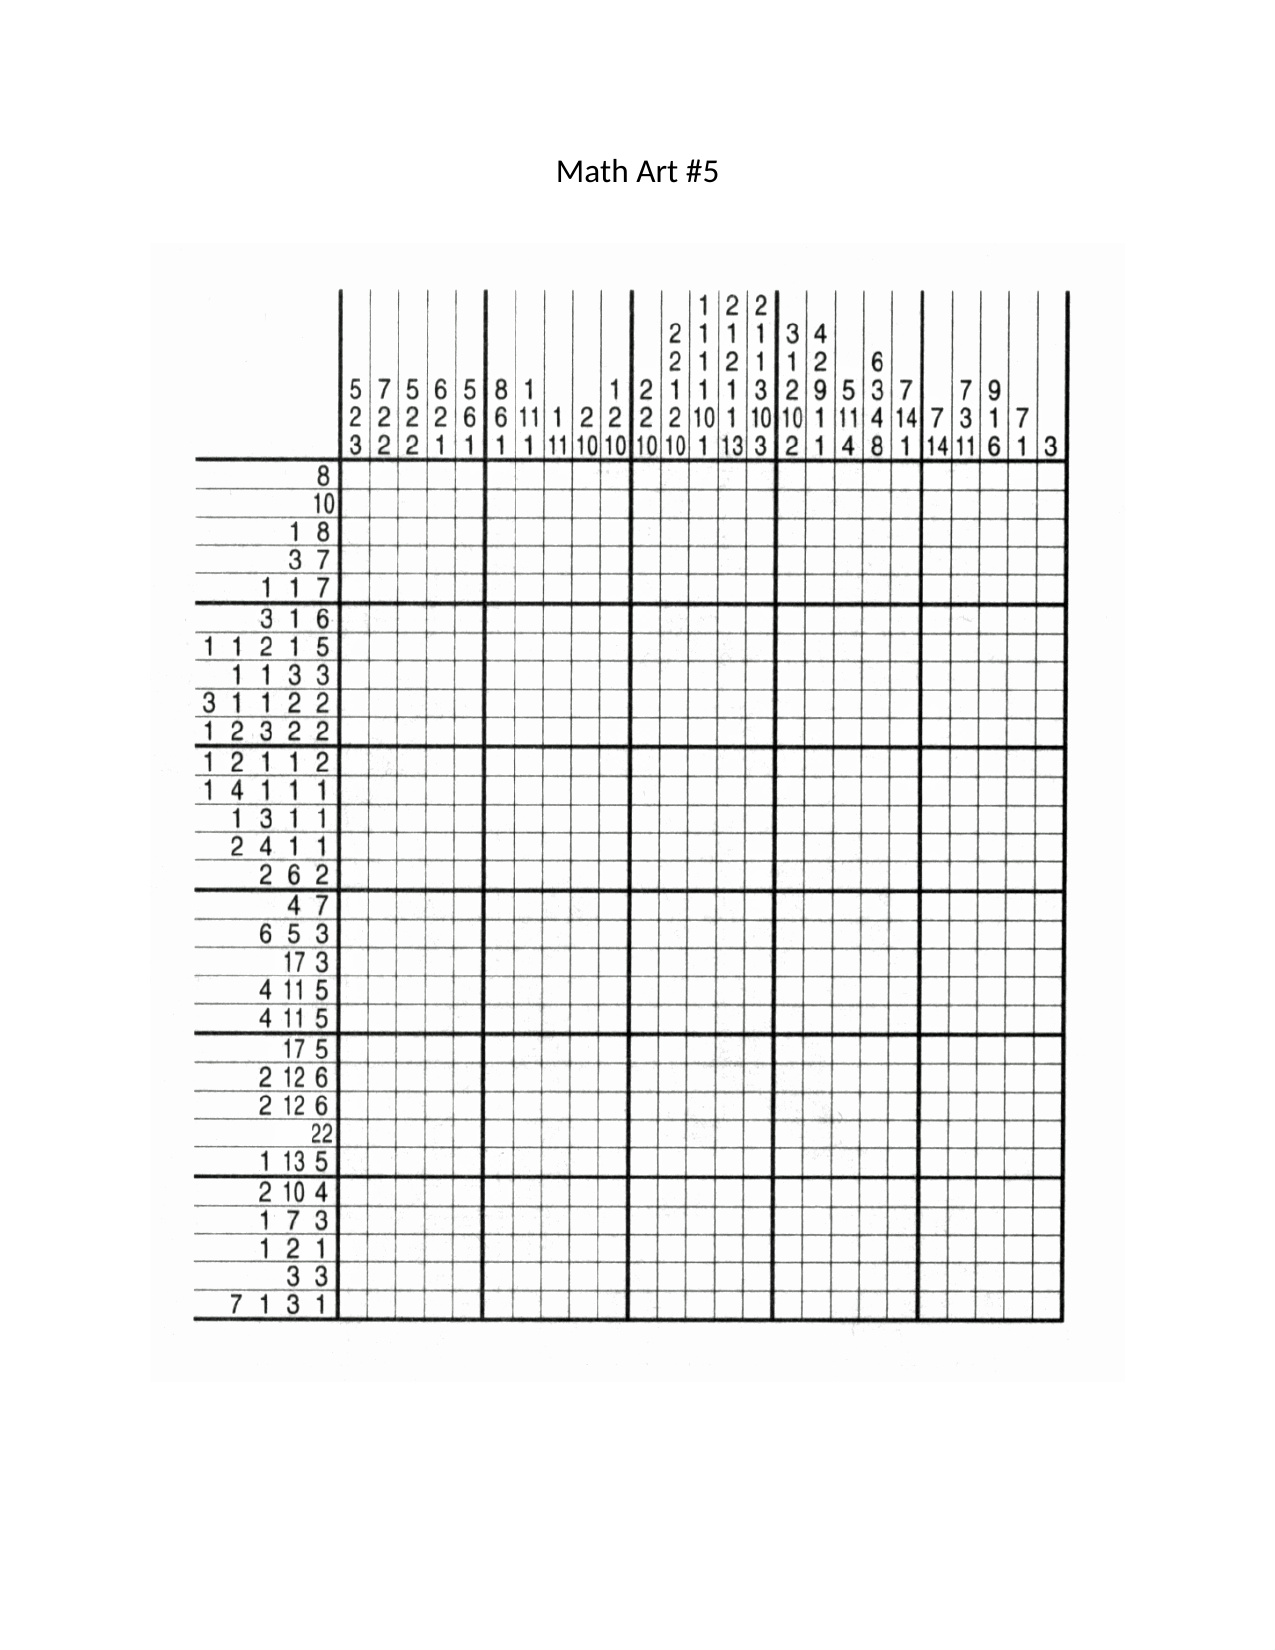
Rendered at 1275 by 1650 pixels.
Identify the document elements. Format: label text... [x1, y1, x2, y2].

picture [150, 243, 1125, 1382]
text Math Art #5 [150, 150, 1125, 191]
